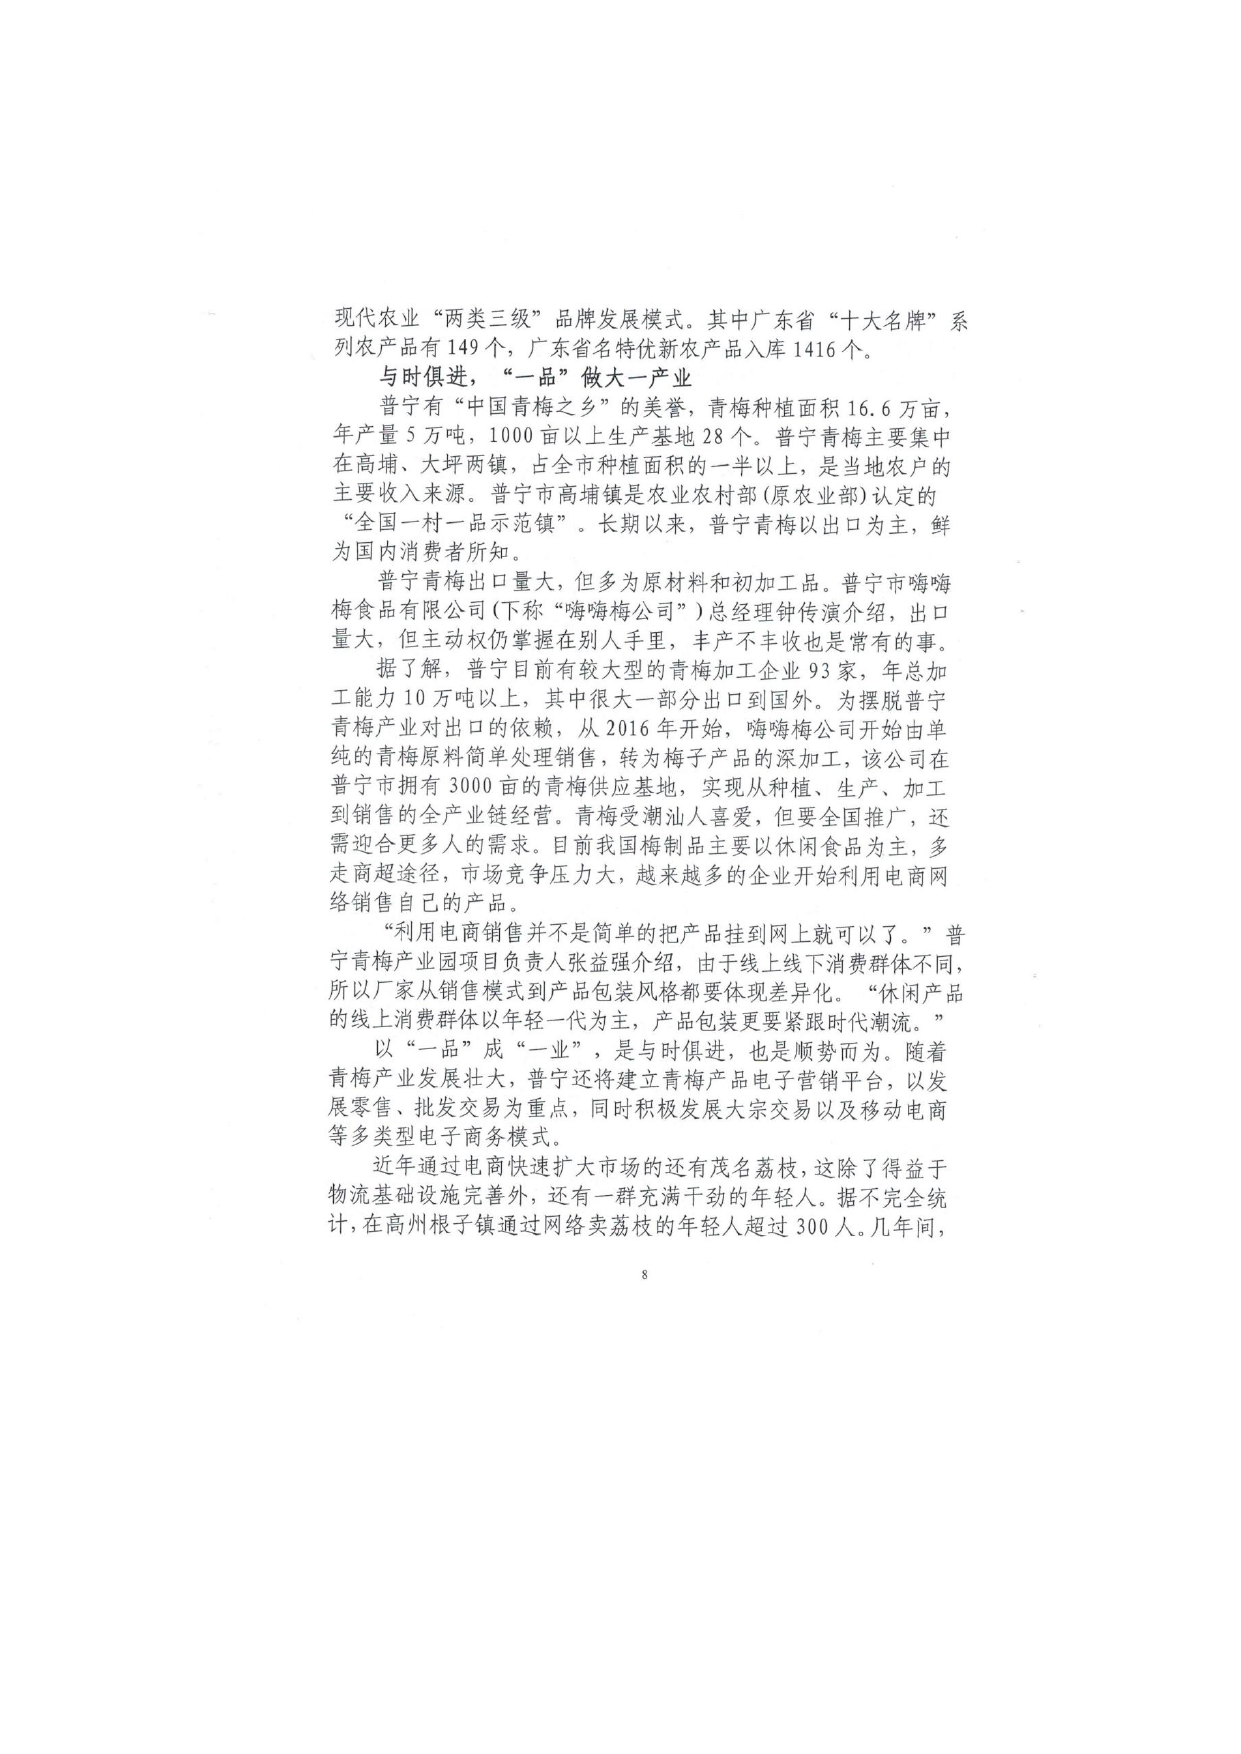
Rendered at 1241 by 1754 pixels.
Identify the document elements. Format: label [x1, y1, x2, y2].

picture [187, 162, 1052, 1351]
